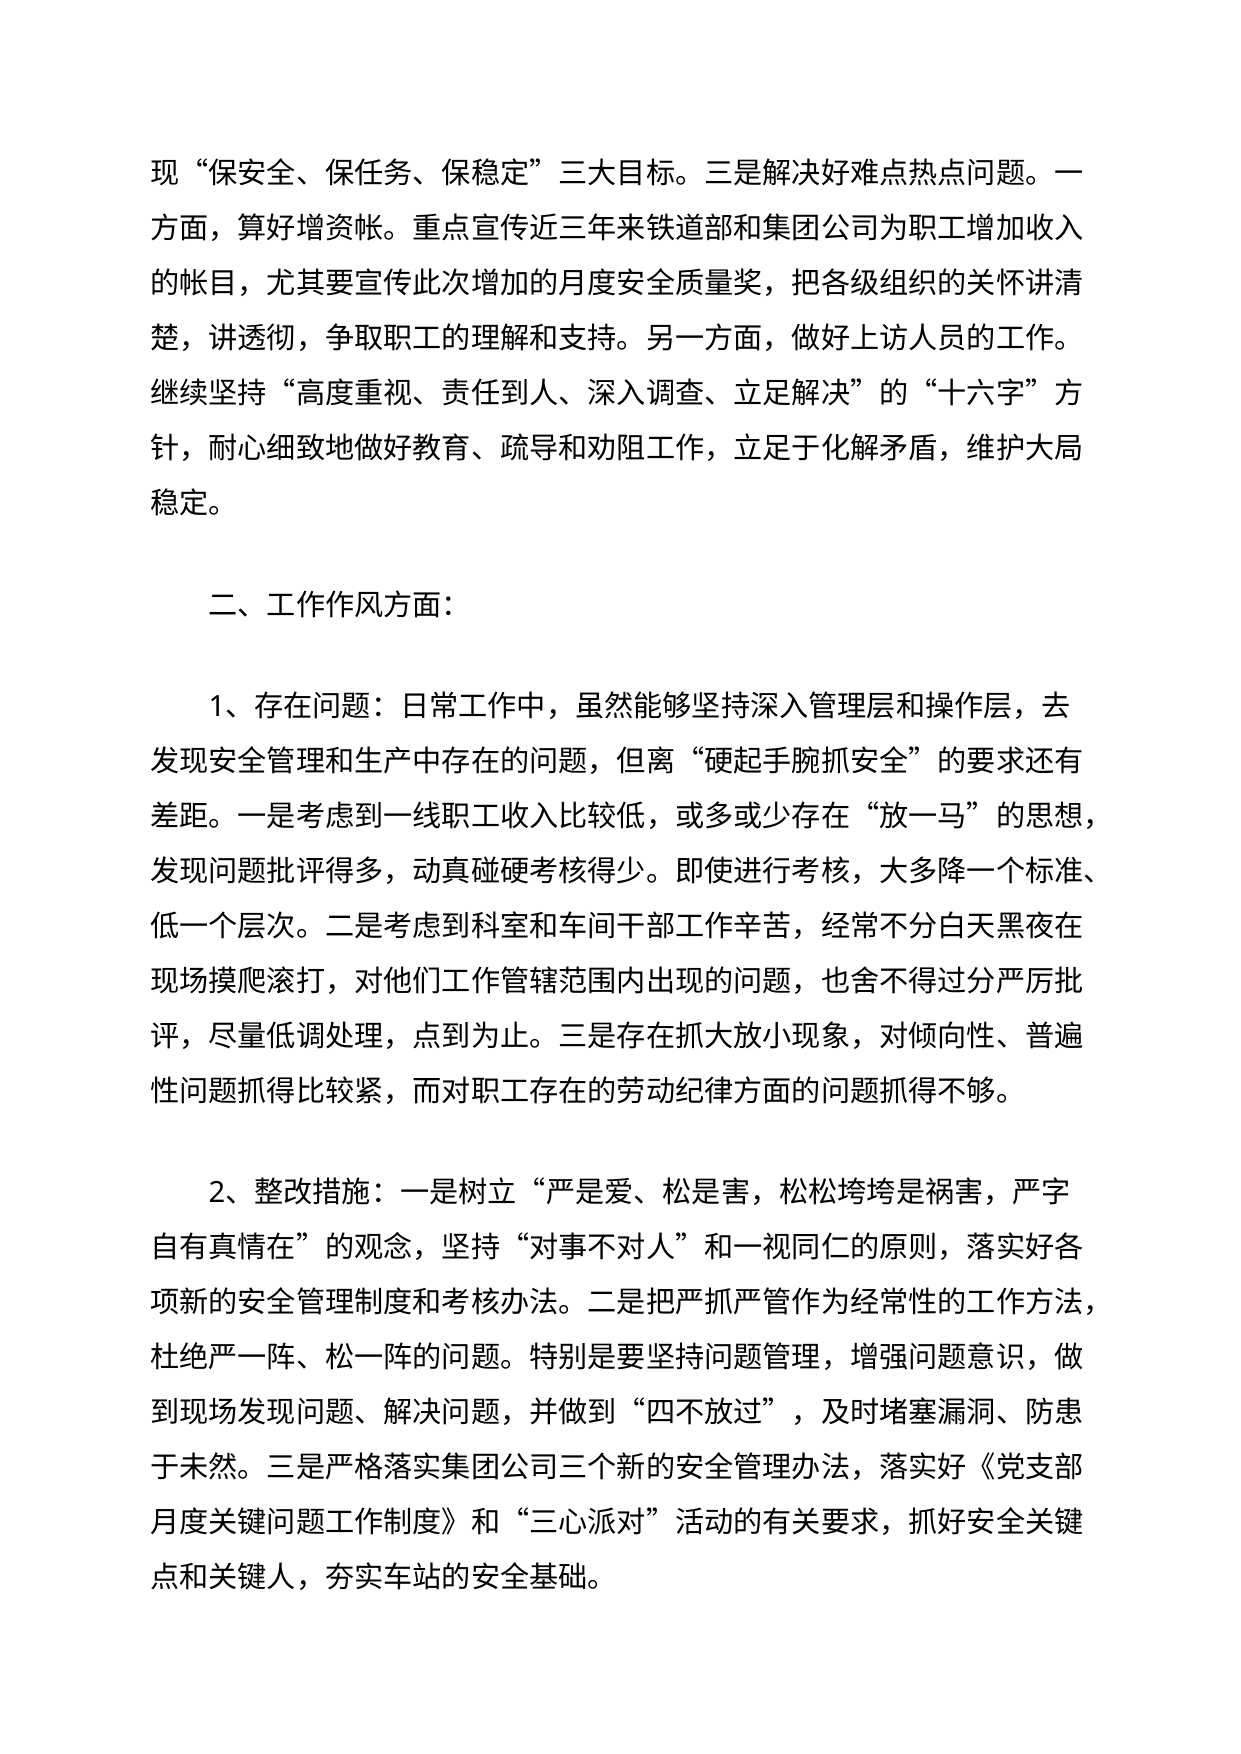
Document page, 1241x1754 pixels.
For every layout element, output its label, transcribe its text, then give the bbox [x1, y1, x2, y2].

text 2、整改措施：一是树立“严是爱、松是害，松松垮垮是祸害，严字自有真情在”的观念，坚持“对事不对人”和一视同仁的原则，落实好各项新的安全管理制度和考核办法。二是把严抓严管作为经常性的工作方法，杜绝严一阵、松一阵的问题。特别是要坚持问题管理，增强问题意识，做到现场发现问题、解决问题，并做到“四不放过”，及时堵塞漏洞、防患于未然。三是严格落实集团公司三个新的安全管理办法，落实好《党支部月度关键问题工作制度》和“三心派对”活动的有关要求，抓好安全关键点和关键人，夯实车站的安全基础。 [150, 1169, 1090, 1596]
text 二、工作作风方面： [150, 581, 1090, 623]
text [150, 150, 1090, 522]
text 1、存在问题：日常工作中，虽然能够坚持深入管理层和操作层，去发现安全管理和生产中存在的问题，但离“硬起手腕抓安全”的要求还有差距。一是考虑到一线职工收入比较低，或多或少存在“放一马”的思想，发现问题批评得多，动真碰硬考核得少。即使进行考核，大多降一个标准、低一个层次。二是考虑到科室和车间干部工作辛苦，经常不分白天黑夜在现场摸爬滚打，对他们工作管辖范围内出现的问题，也舍不得过分严厉批评，尽量低调处理，点到为止。三是存在抓大放小现象，对倾向性、普遍性问题抓得比较紧，而对职工存在的劳动纪律方面的问题抓得不够。 [150, 683, 1090, 1109]
